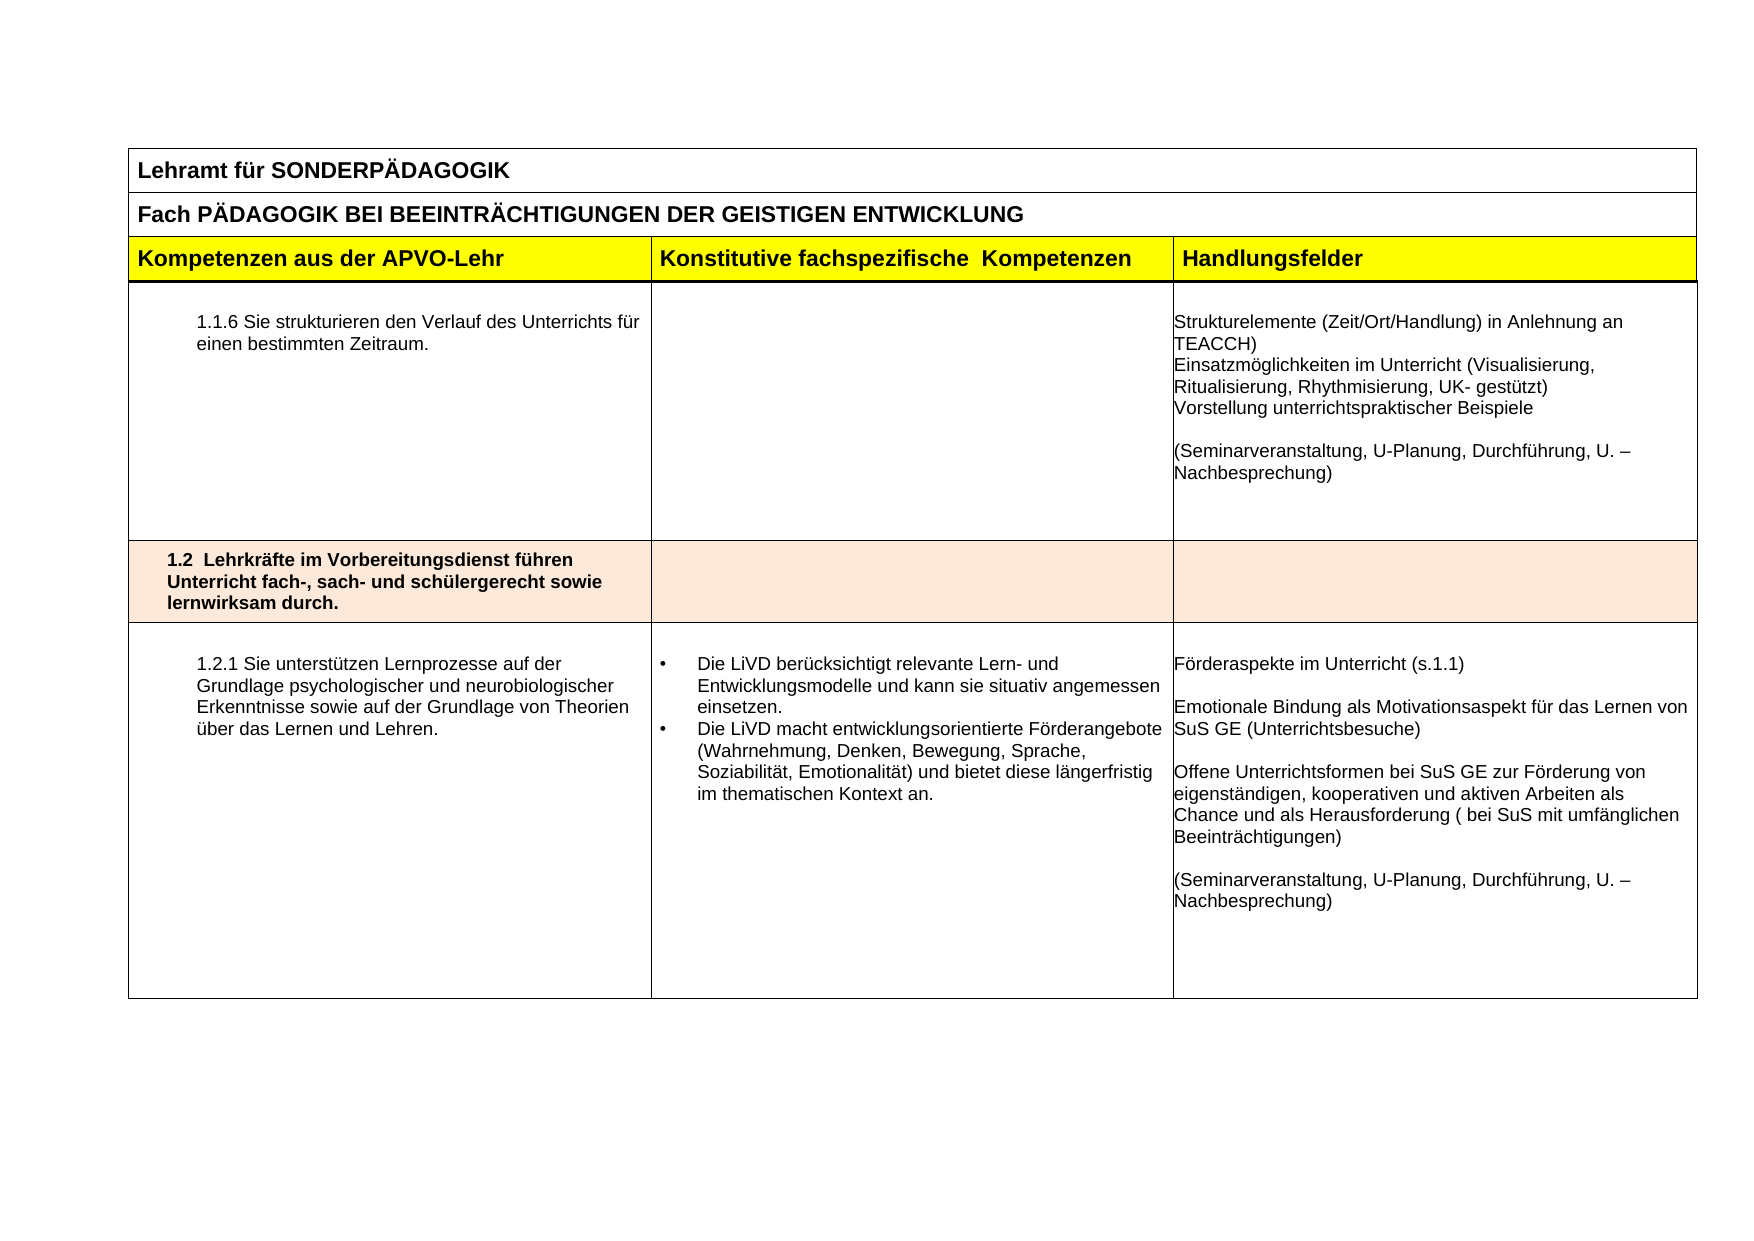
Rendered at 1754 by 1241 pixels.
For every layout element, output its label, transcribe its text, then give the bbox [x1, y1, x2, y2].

table_cell Die LiVD berücksichtigt relevante Lern- und Entwicklungsmodelle und kann sie situativ angemessen einsetzen. Die LiVD macht entwicklungsorientierte Förderangebote (Wahrnehmung, Denken, Bewegung, Sprache, Soziabilität, Emotionalität) und bietet diese längerfristig im thematischen Kontext an. [652, 623, 1173, 997]
table_cell [652, 283, 1173, 539]
table_cell Fach PÄDAGOGIK BEI BEEINTRÄCHTIGUNGEN DER GEISTIGEN ENTWICKLUNG [129, 193, 1696, 236]
table_cell Strukturelemente (Zeit/Ort/Handlung) in Anlehnung an TEACCH) Einsatzmöglichkeiten im Unterricht (Visualisierung, Ritualisierung, Rhythmisierung, UK- gestützt) Vorstellung unterrichtspraktischer Beispiele (Seminarveranstaltung, U-Planung, Durchführung, U. –Nachbesprechung) [1174, 283, 1697, 539]
table_cell Kompetenzen aus der APVO-Lehr [129, 237, 651, 280]
table_cell 1.1.6 Sie strukturieren den Verlauf des Unterrichts für einen bestimmten Zeitraum. [129, 283, 651, 539]
table_cell Förderaspekte im Unterricht (s.1.1) Emotionale Bindung als Motivationsaspekt für das Lernen von SuS GE (Unterrichtsbesuche) Offene Unterrichtsformen bei SuS GE zur Förderung von eigenständigen, kooperativen und aktiven Arbeiten als Chance und als Herausforderung ( bei SuS mit umfänglichen Beeinträchtigungen) (Seminarveranstaltung, U-Planung, Durchführung, U. –Nachbesprechung) [1174, 623, 1697, 997]
table_cell 1.2 Lehrkräfte im Vorbereitungsdienst führen Unterricht fach-, sach- und schülergerecht sowie lernwirksam durch. [129, 541, 651, 622]
table_cell Handlungsfelder [1174, 237, 1696, 280]
table_cell [1174, 541, 1697, 622]
table_cell [652, 541, 1173, 622]
table_cell 1.2.1 Sie unterstützen Lernprozesse auf der Grundlage psychologischer und neurobiologischer Erkenntnisse sowie auf der Grundlage von Theorien über das Lernen und Lehren. [129, 623, 651, 997]
table_cell Konstitutive fachspezifische Kompetenzen [652, 237, 1173, 280]
table_header Lehramt für SONDERPÄDAGOGIK [129, 149, 1696, 192]
